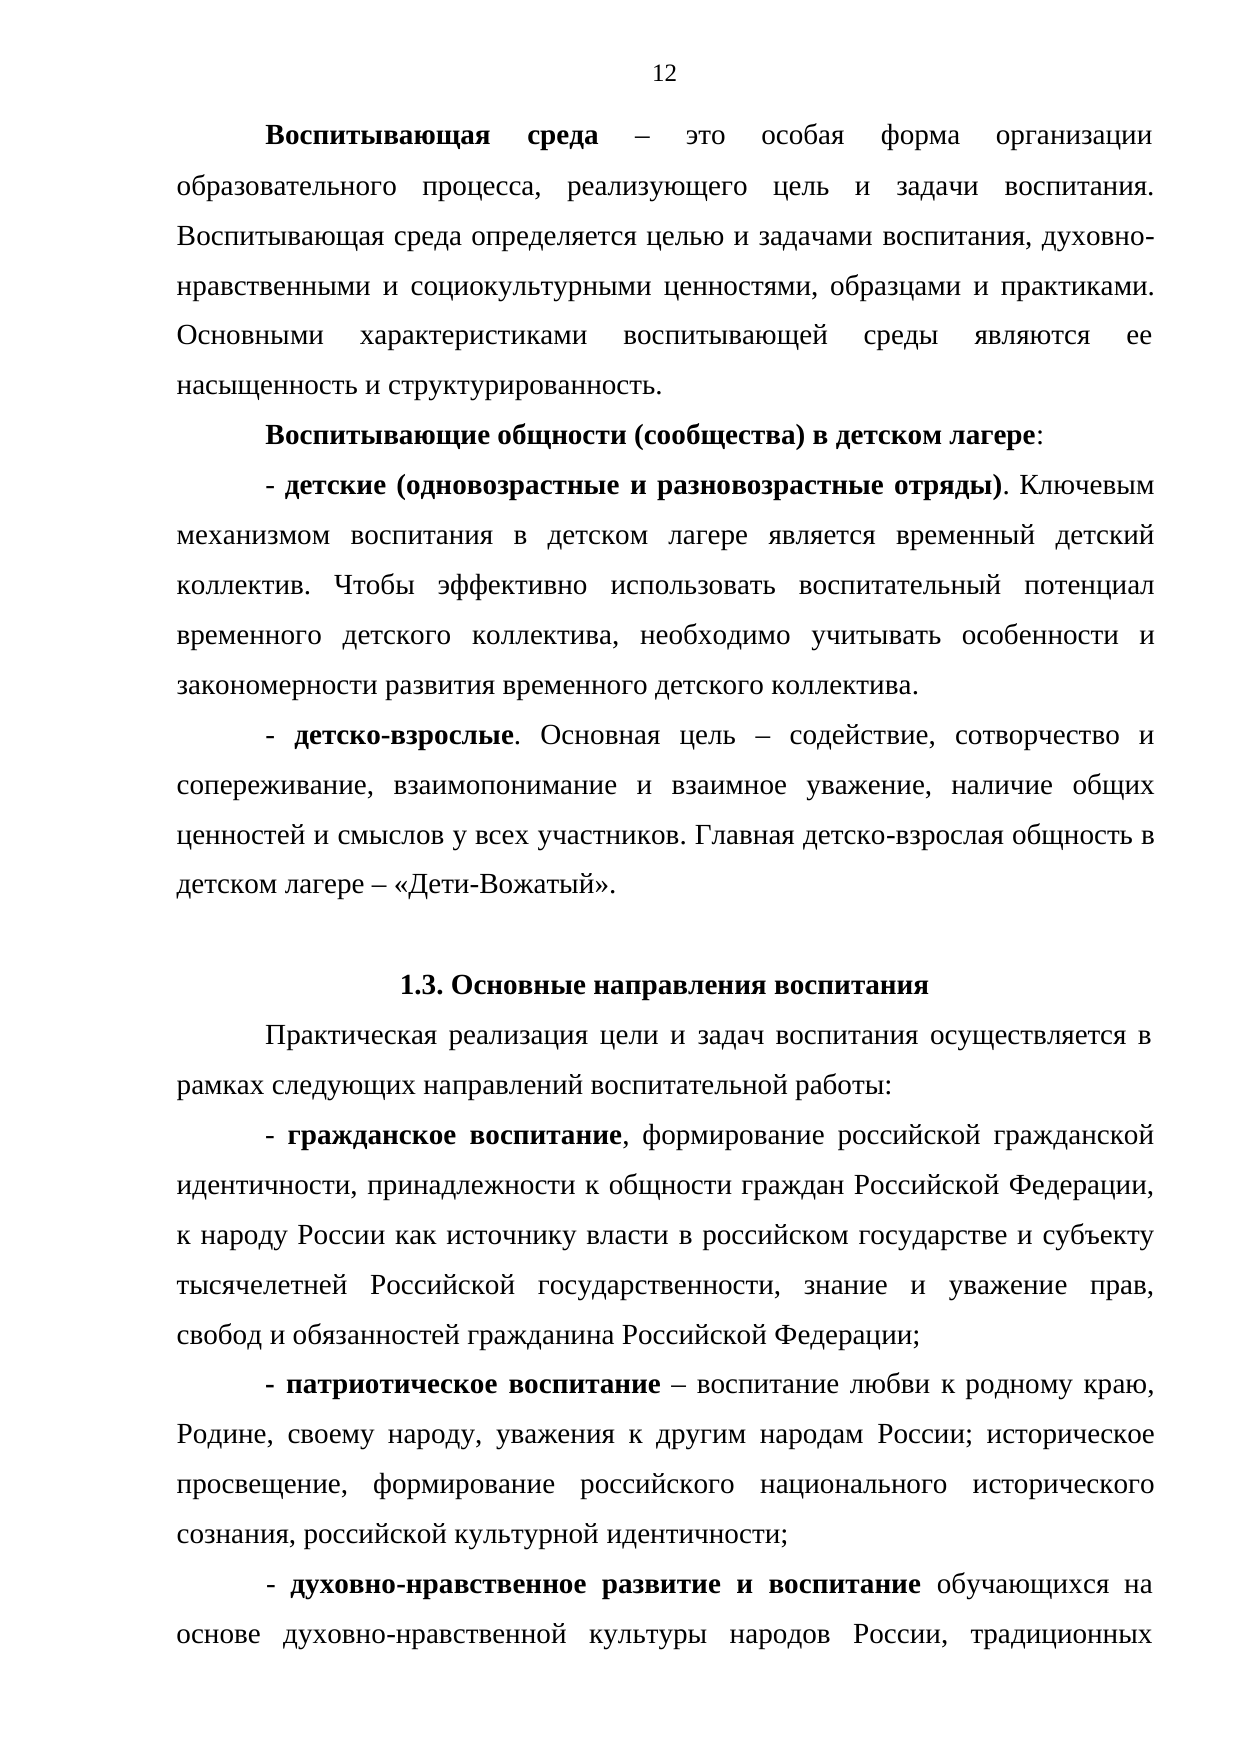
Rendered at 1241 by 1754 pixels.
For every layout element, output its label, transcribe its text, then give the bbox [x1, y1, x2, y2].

text - духовно-нравственное развитие и воспитание обучающихся на основе духовно-нравственной культуры народов России, традиционных [170, 1566, 1152, 1650]
text 1.3. Основные направления воспитания [399, 967, 1155, 1001]
text Воспитывающие общности (сообщества) в детском лагере: [265, 417, 1155, 451]
text 12 [652, 58, 1155, 87]
text - детско-взрослые. Основная цель – содействие, сотворчество и сопереживание, взаимопонимание и взаимное уважение, наличие общих ценностей и смыслов у всех участников. Главная детско-взрослая общность в детском лагере – «Дети-Вожатый». [176, 717, 1154, 900]
text - гражданское воспитание, формирование российской гражданской идентичности, принадлежности к общности граждан Российской Федерации, к народу России как источнику власти в российском государстве и субъекту тысячелетней Российской государственности, знание и уважение прав, свобод и обязанностей гражданина Российской Федерации; [176, 1117, 1154, 1350]
text Практическая реализация цели и задач воспитания осуществляется в рамках следующих направлений воспитательной работы: [176, 1017, 1159, 1101]
text - патриотическое воспитание – воспитание любви к родному краю, Родине, своему народу, уважения к другим народам России; историческое просвещение, формирование российского национального исторического сознания, российской культурной идентичности; [176, 1367, 1154, 1550]
text - детские (одновозрастные и разновозрастные отряды). Ключевым механизмом воспитания в детском лагере является временный детский коллектив. Чтобы эффективно использовать воспитательный потенциал временного детского коллектива, необходимо учитывать особенности и закономерности развития временного детского коллектива. [176, 467, 1155, 701]
text Воспитывающая среда – это особая форма организации [265, 117, 1155, 151]
text образовательного процесса, реализующего цель и задачи воспитания. Воспитывающая среда определяется целью и задачами воспитания, духовно-нравственными и социокультурными ценностями, образцами и практиками. Основными характеристиками воспитывающей среды являются ее насыщенность и структурированность. [176, 168, 1155, 401]
